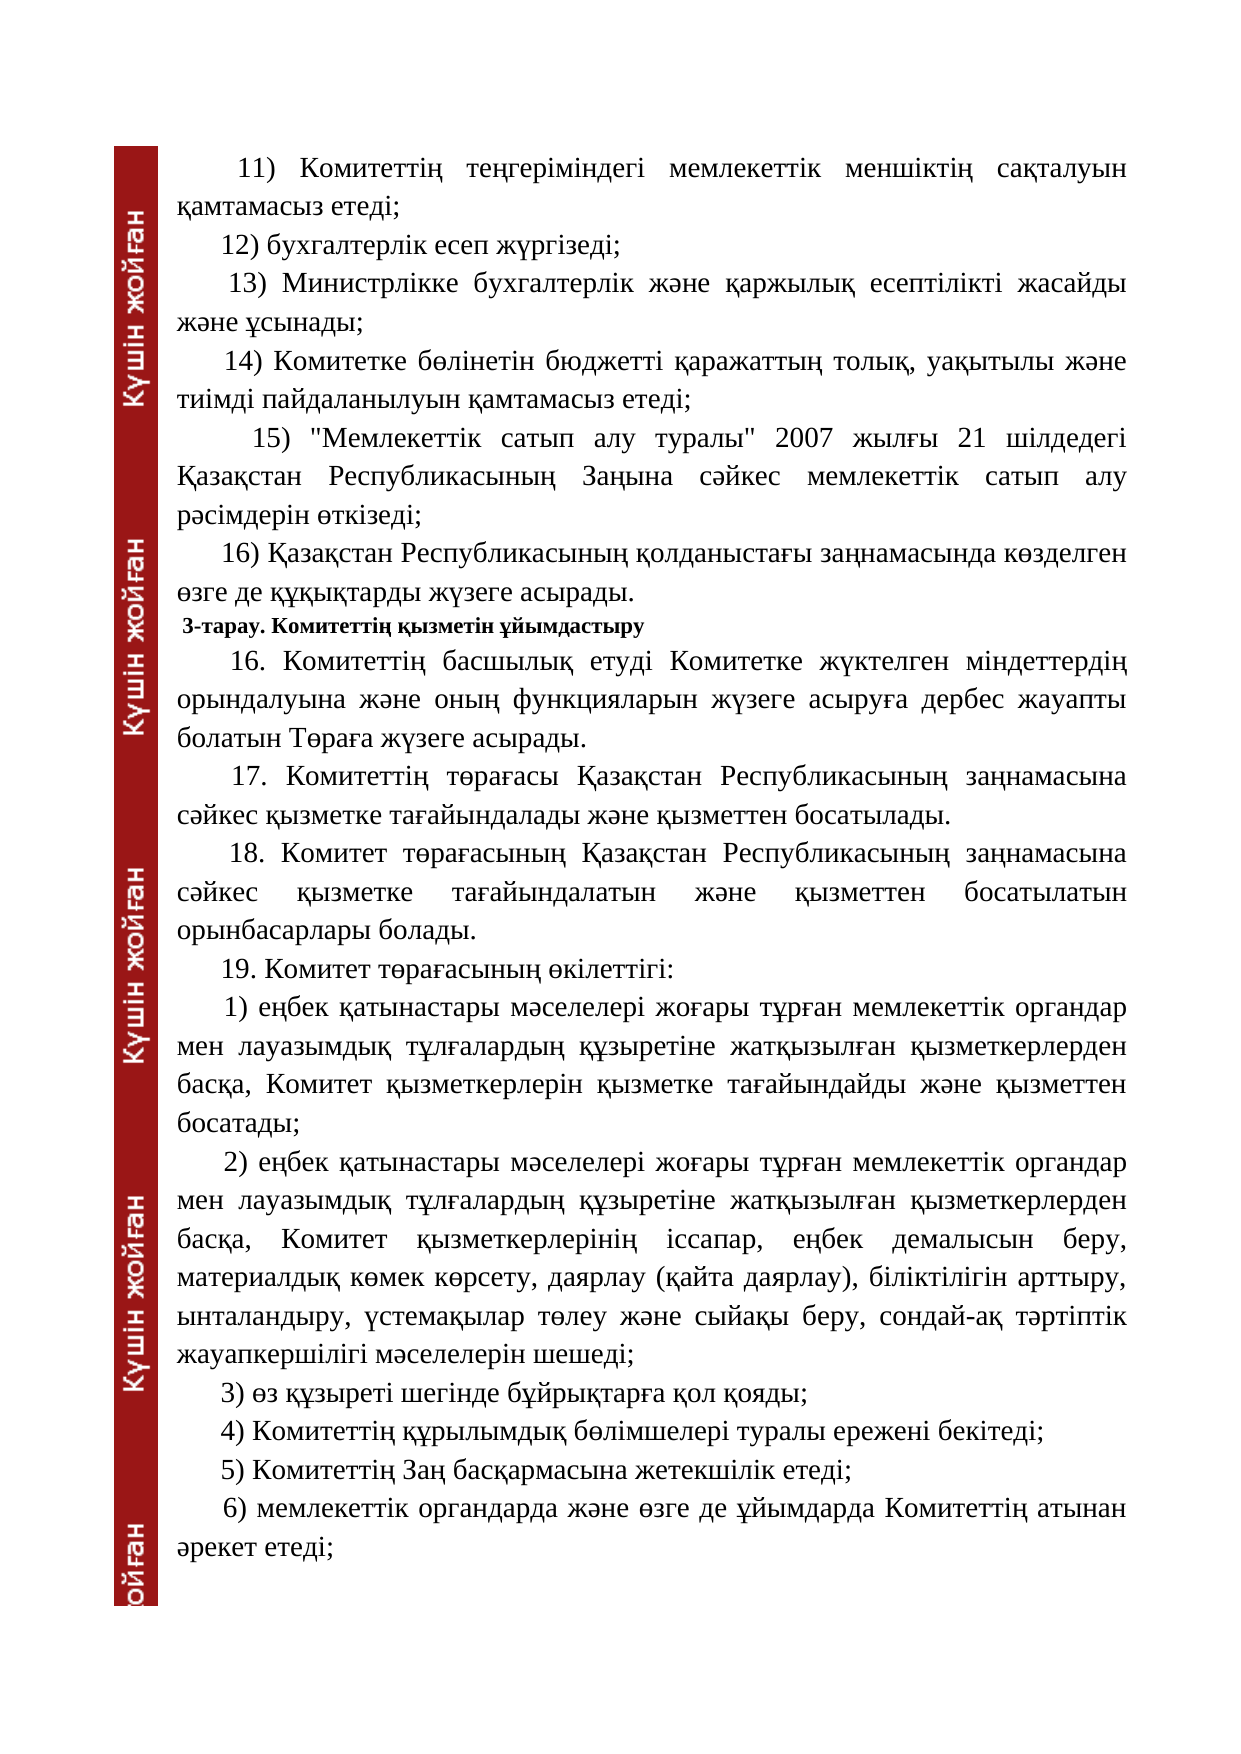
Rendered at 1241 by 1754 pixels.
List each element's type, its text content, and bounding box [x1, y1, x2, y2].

text 12) бухгалтерлік есеп жүргізеді; [112, 227, 1128, 261]
text 4) Комитеттің құрылымдық бөлімшелері туралы ережені бекітеді; [112, 1413, 1128, 1447]
text 3) өз құзыреті шегінде бұйрықтарға қол қояды; [112, 1375, 1128, 1408]
picture [114, 639, 158, 643]
text 19. Комитет төрағасының өкілеттігі: [112, 951, 1128, 984]
picture [114, 1447, 158, 1452]
text 17. Комитеттің төрағасы Қазақстан Республикасының заңнамасына сәйкес қызметке тағайындалады және қызметтен босатылады. [112, 758, 1128, 830]
text 15) "Мемлекеттік сатып алу туралы" 2007 жылғы 21 шілдедегі Қазақстан Республикасының Заңына сәйкес мемлекеттік сатып алу рәсімдерін өткізеді; [112, 420, 1128, 530]
text 3-тарау. Комитеттің қызметін ұйымдастыру [112, 612, 1128, 639]
text 11) Комитеттің теңгеріміндегі мемлекеттік меншіктің сақталуын қамтамасыз етеді; [112, 150, 1128, 222]
picture [114, 415, 158, 420]
picture [114, 1139, 158, 1144]
picture [114, 1370, 158, 1375]
text 16) Қазақстан Республикасының қолданыстағы заңнамасында көзделген өзге де құқықтарды жүзеге асырады. [112, 535, 1128, 607]
picture [114, 261, 158, 266]
text 2) еңбек қатынастары мәселелері жоғары тұрған мемлекеттік органдар мен лауазымдық тұлғалардың құзыретіне жатқызылған қызметкерлерден басқа, Комитет қызметкерлерінің іссапар, еңбек демалысын беру, материалдық көмек көрсету, даярлау (қайта даярлау), біліктілігін арттыру, ынталандыру, үстемақылар төлеу және сыйақы беру, сондай-ақ тәртіптік жауапкершілігі мәселелерін шешеді; [112, 1144, 1128, 1370]
picture [114, 607, 158, 612]
picture [114, 830, 158, 835]
picture [114, 1486, 158, 1491]
picture [114, 984, 158, 989]
picture [114, 1408, 158, 1413]
picture [114, 338, 158, 343]
picture [114, 753, 158, 758]
text 16. Комитеттің басшылық етуді Комитетке жүктелген міндеттердің орындалуына және оның функцияларын жүзеге асыруға дербес жауапты болатын Төраға жүзеге асырады. [112, 643, 1128, 753]
text 13) Министрлікке бухгалтерлік және қаржылық есептілікті жасайды және ұсынады; [112, 266, 1128, 338]
text 14) Комитетке бөлінетін бюджетті қаражаттың толық, уақытылы және тиімді пайдаланылуын қамтамасыз етеді; [112, 343, 1128, 415]
picture [114, 222, 158, 227]
text 6) мемлекеттік органдарда және өзге де ұйымдарда Комитеттің атынан әрекет етеді; [112, 1491, 1128, 1563]
picture [114, 530, 158, 535]
picture [114, 946, 158, 951]
picture [114, 1563, 158, 1606]
picture [114, 146, 158, 150]
text 5) Комитеттің Заң басқармасына жетекшілік етеді; [112, 1452, 1128, 1486]
text 1) еңбек қатынастары мәселелері жоғары тұрған мемлекеттік органдар мен лауазымдық тұлғалардың құзыретіне жатқызылған қызметкерлерден басқа, Комитет қызметкерлерін қызметке тағайындайды және қызметтен босатады; [112, 989, 1128, 1139]
text 18. Комитет төрағасының Қазақстан Республикасының заңнамасына сәйкес қызметке тағайындалатын және қызметтен босатылатын орынбасарлары болады. [112, 835, 1128, 946]
